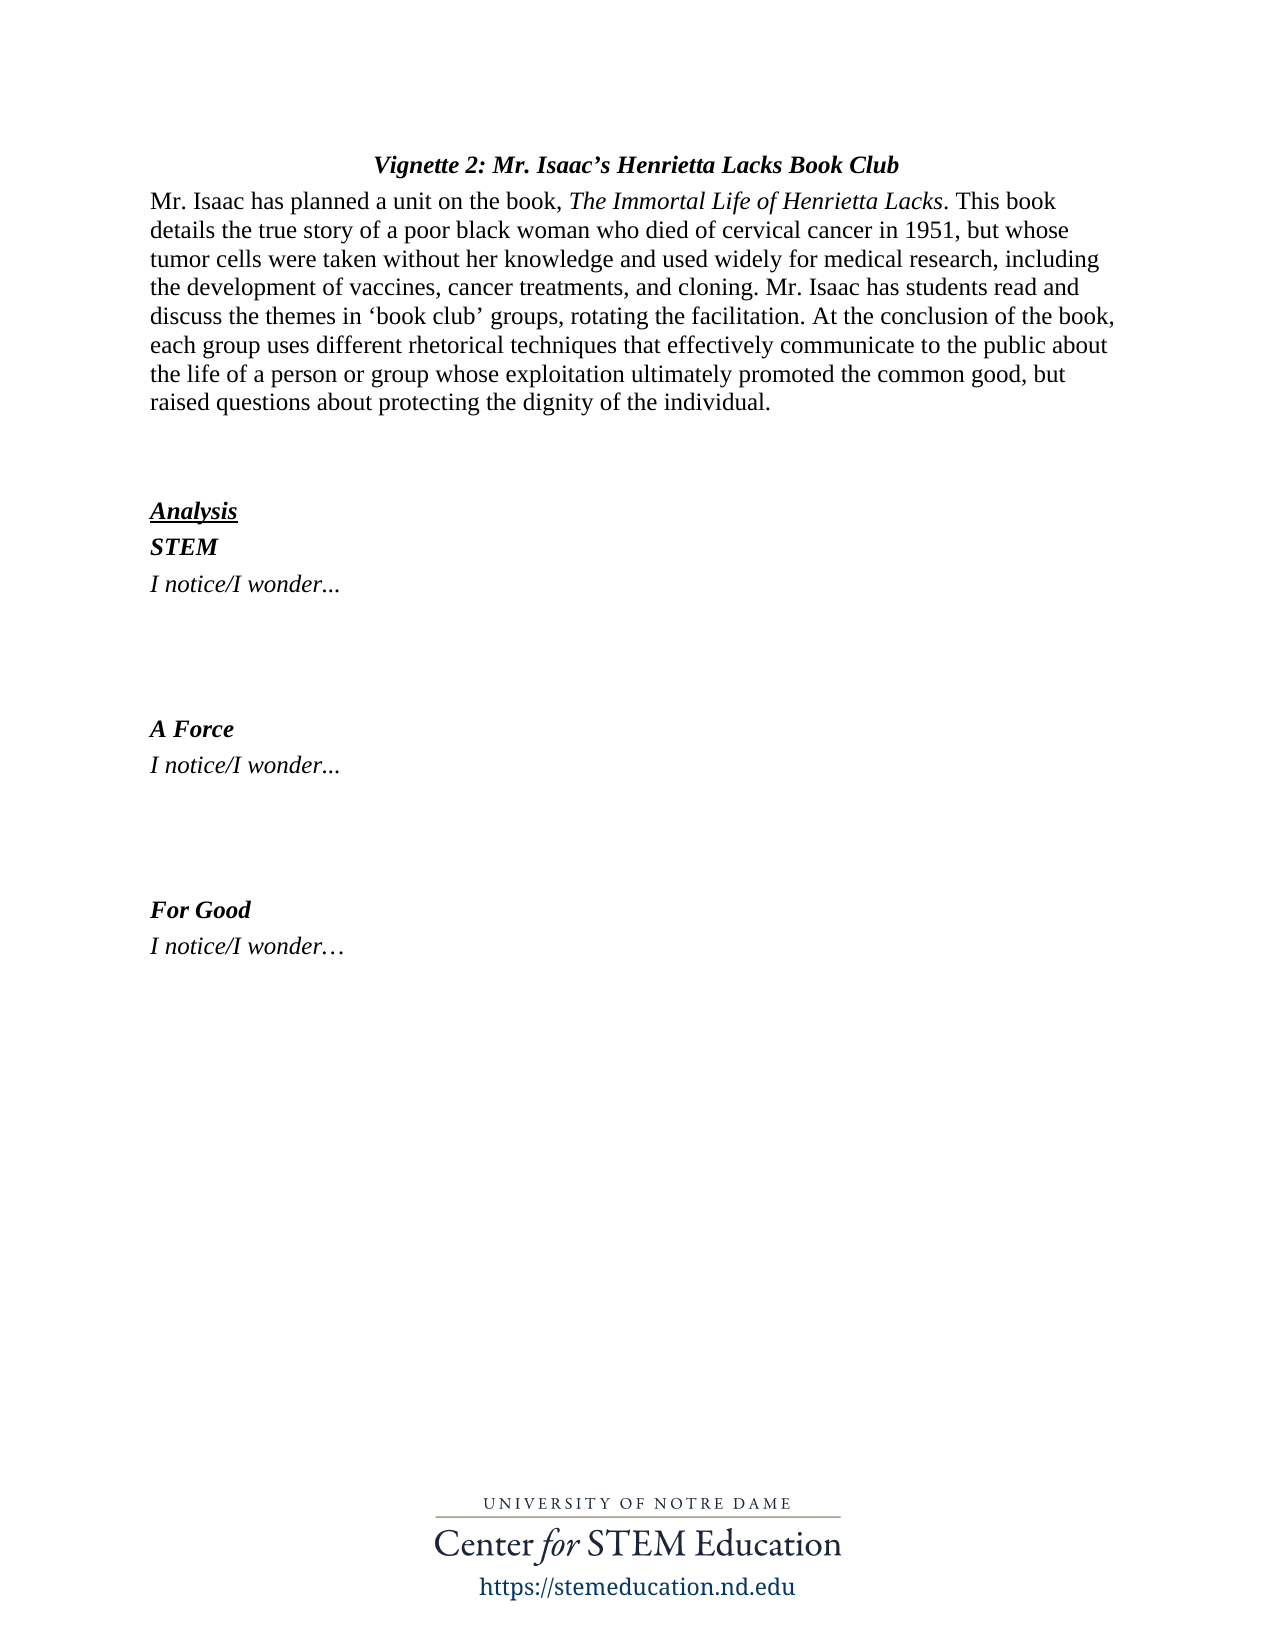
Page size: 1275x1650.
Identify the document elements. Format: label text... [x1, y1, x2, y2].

picture [433, 1495, 842, 1571]
text Mr. Isaac has planned a unit on the book, The Immortal Life of Henrietta Lacks. This book details the true story of a poor black woman who died of cervical cancer in 1951, but whose tumor cells were taken without her knowledge and used widely for medical research, including the development of vaccines, cancer treatments, and cloning. Mr. Isaac has students read and discuss the themes in ‘book club’ groups, rotating the facilitation. At the conclusion of the book, each group uses different rhetorical techniques that effectively communicate to the public about the life of a person or group whose exploitation ultimately promoted the common good, but raised questions about protecting the dignity of the individual. [150, 186, 1125, 416]
text Analysis [150, 496, 1125, 525]
text I notice/I wonder… [150, 931, 1125, 960]
text STEM [150, 532, 1125, 561]
text Vignette 2: Mr. Isaac’s Henrietta Lacks Book Club [150, 150, 1125, 179]
text A Force [150, 714, 1125, 742]
text I notice/I wonder... [150, 750, 1125, 779]
text I notice/I wonder... [150, 569, 1125, 597]
text For Good [150, 895, 1125, 924]
